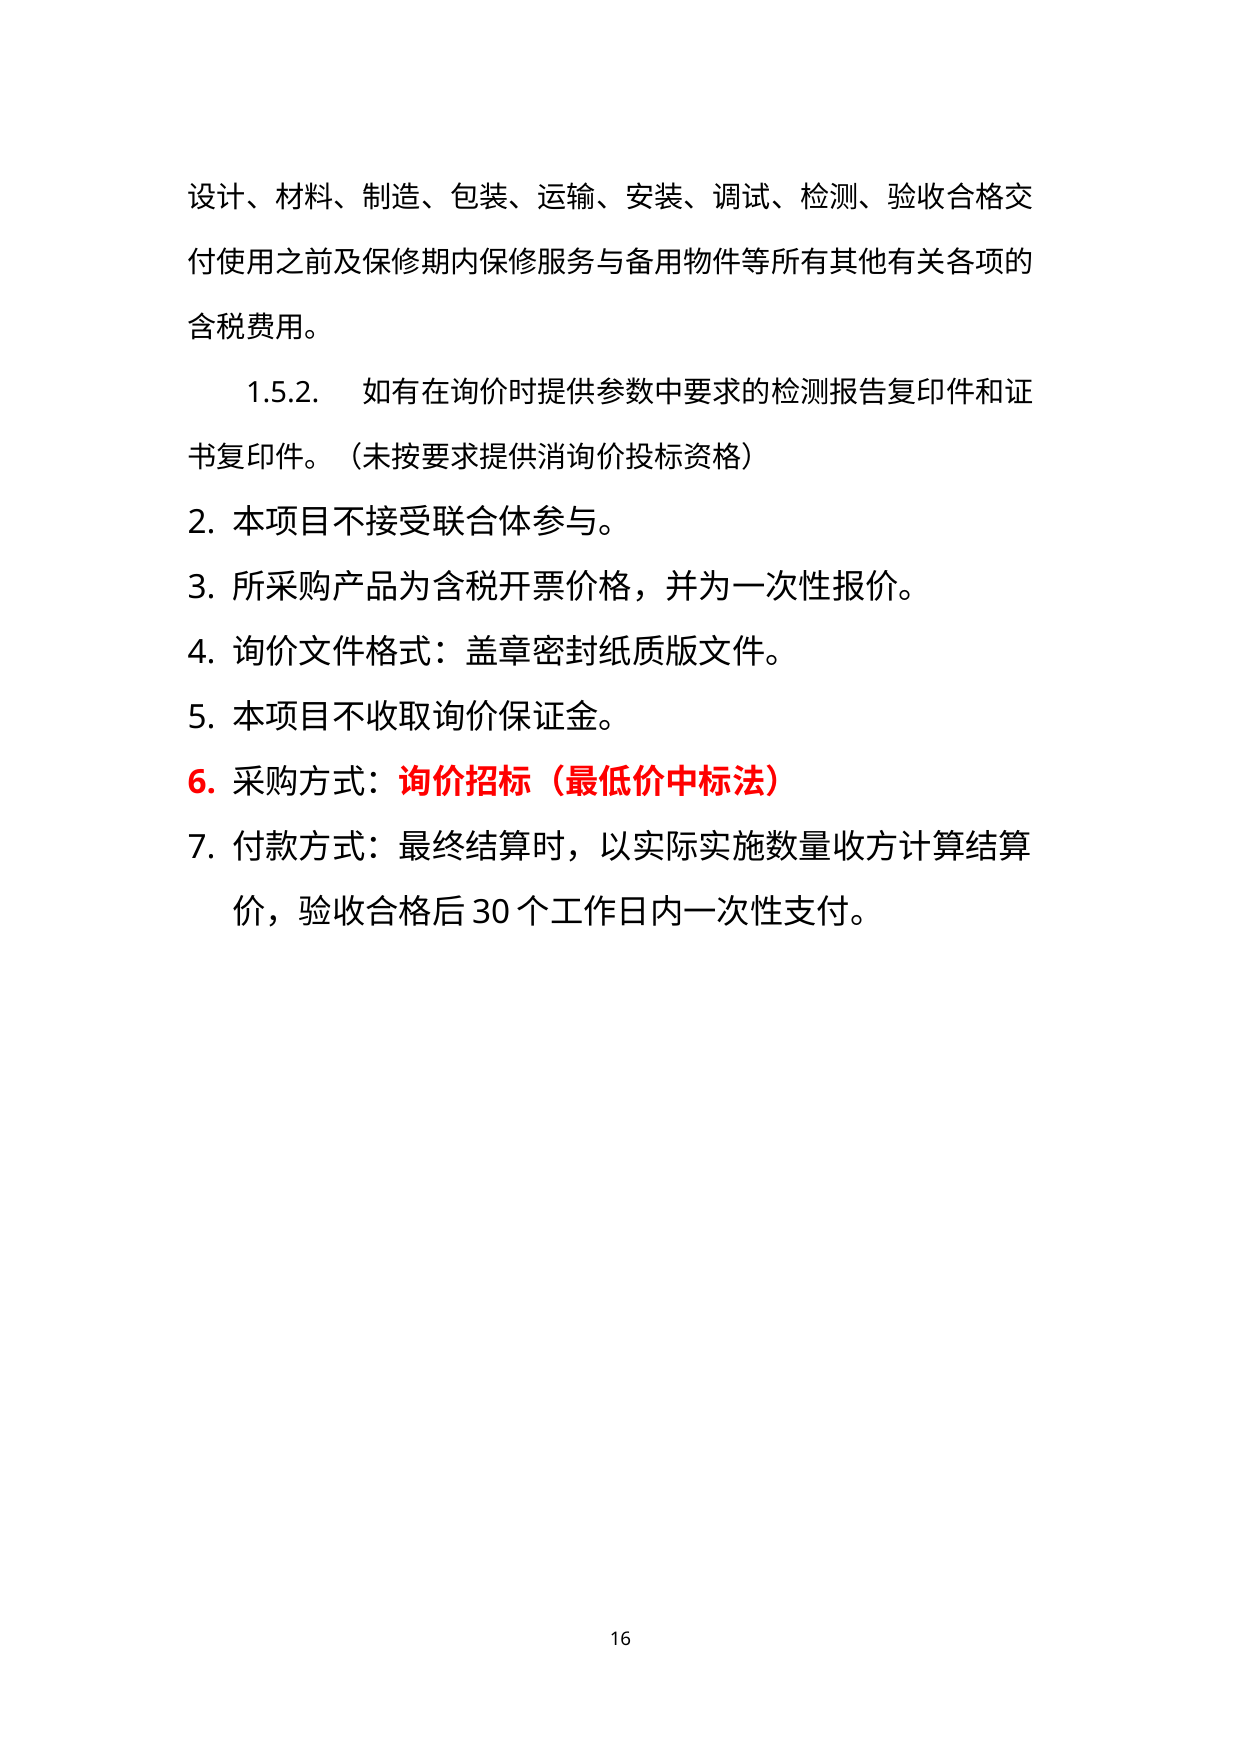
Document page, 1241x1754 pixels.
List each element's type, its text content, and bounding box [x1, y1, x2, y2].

list 询价文件格式：盖章密封纸质版文件。 [187, 617, 1053, 682]
list 本项目不收取询价保证金。 [187, 682, 1053, 747]
list 付款方式：最终结算时，以实际实施数量收方计算结算价，验收合格后30个工作日内一次性支付。 [187, 812, 1053, 942]
list 如有在询价时提供参数中要求的检测报告复印件和证书复印件。（未按要求提供消询价投标资格） [187, 357, 1053, 487]
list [187, 162, 1053, 357]
list 本项目不接受联合体参与。 [187, 487, 1053, 552]
list 采购方式：询价招标（最低价中标法） [187, 747, 1053, 812]
list 所采购产品为含税开票价格，并为一次性报价。 [187, 552, 1053, 617]
